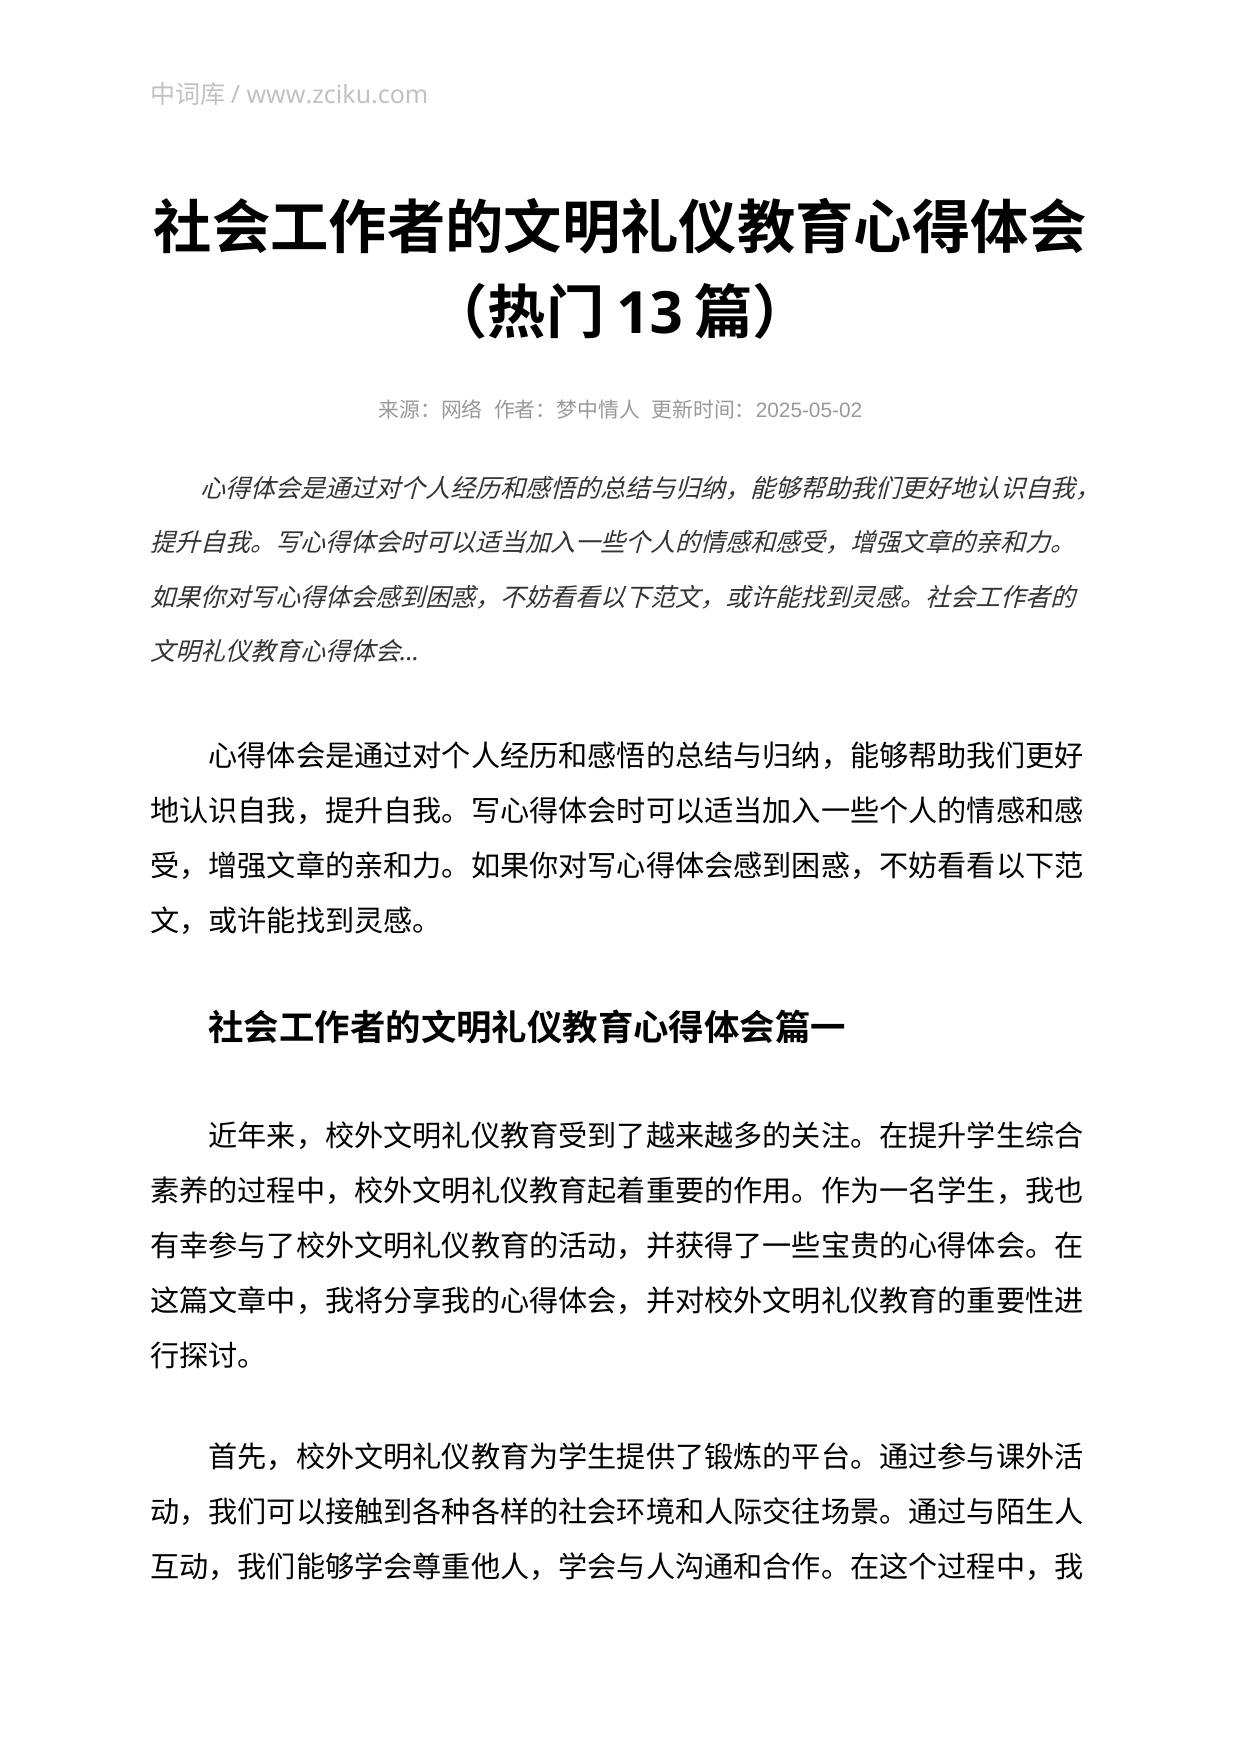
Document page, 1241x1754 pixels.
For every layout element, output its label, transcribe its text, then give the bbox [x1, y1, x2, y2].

text 心得体会是通过对个人经历和感悟的总结与归纳，能够帮助我们更好地认识自我，提升自我。写心得体会时可以适当加入一些个人的情感和感受，增强文章的亲和力。如果你对写心得体会感到困惑，不妨看看以下范文，或许能找到灵感。社会工作者的文明礼仪教育心得体会... [150, 468, 1090, 668]
subtitle 社会工作者的文明礼仪教育心得体会（热门13篇） [150, 181, 1090, 351]
text 来源：网络 作者：梦中情人 更新时间：2025-05-02 [150, 397, 1090, 421]
text 社会工作者的文明礼仪教育心得体会篇一 [150, 999, 1090, 1050]
text 近年来，校外文明礼仪教育受到了越来越多的关注。在提升学生综合素养的过程中，校外文明礼仪教育起着重要的作用。作为一名学生，我也有幸参与了校外文明礼仪教育的活动，并获得了一些宝贵的心得体会。在这篇文章中，我将分享我的心得体会，并对校外文明礼仪教育的重要性进行探讨。 [150, 1112, 1090, 1374]
text 心得体会是通过对个人经历和感悟的总结与归纳，能够帮助我们更好地认识自我，提升自我。写心得体会时可以适当加入一些个人的情感和感受，增强文章的亲和力。如果你对写心得体会感到困惑，不妨看看以下范文，或许能找到灵感。 [150, 733, 1090, 939]
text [150, 1434, 1090, 1586]
